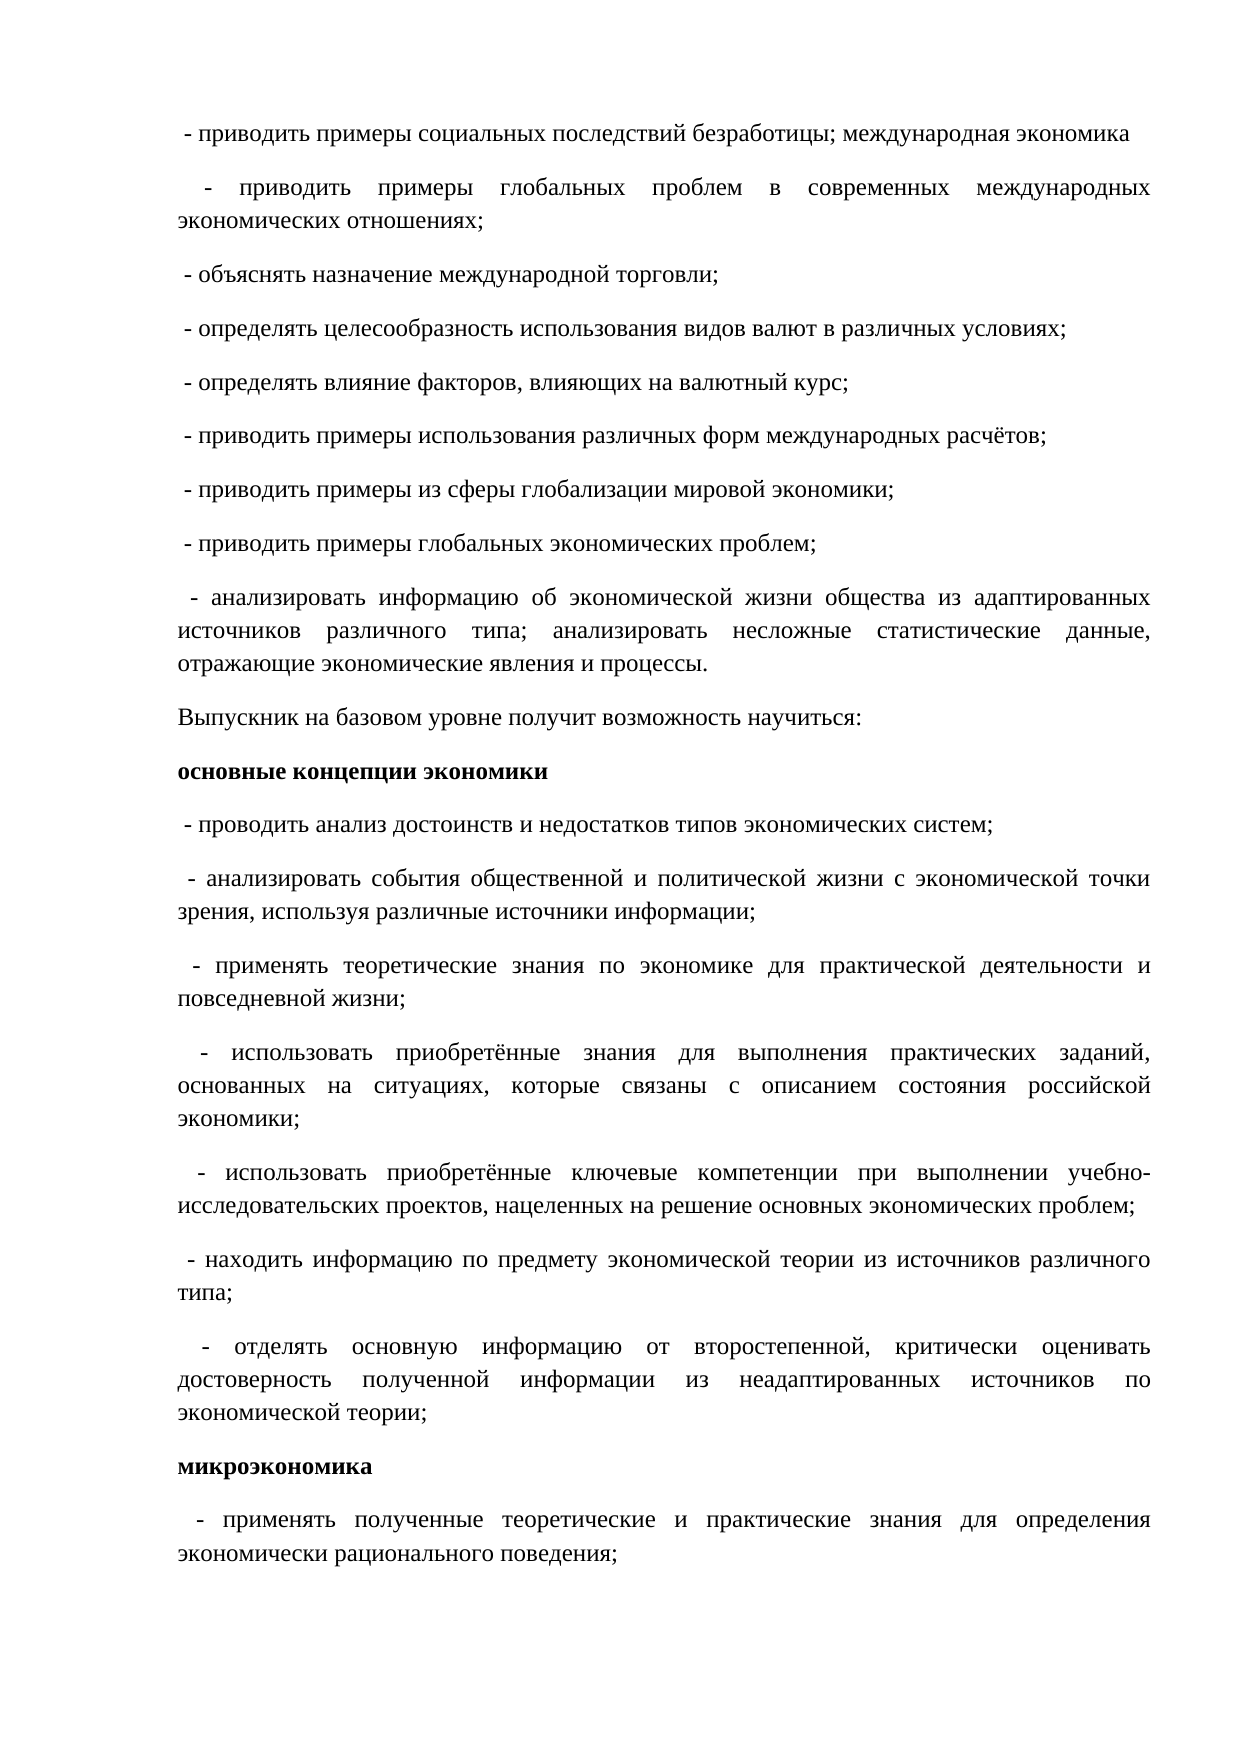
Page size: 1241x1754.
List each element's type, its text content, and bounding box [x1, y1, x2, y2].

text - использовать приобретённые ключевые компетенции при выполнении учебно-исследовательских проектов, нацеленных на решение основных экономических проблем; [177, 1157, 1152, 1219]
text микроэкономика [177, 1451, 1152, 1479]
text - приводить примеры социальных последствий безработицы; международная экономика [177, 118, 1152, 147]
text - приводить примеры использования различных форм международных расчётов; [177, 420, 1152, 449]
text - приводить примеры глобальных экономических проблем; [177, 528, 1152, 557]
text - анализировать информацию об экономической жизни общества из адаптированных источников различного типа; анализировать несложные статистические данные, отражающие экономические явления и процессы. [177, 582, 1152, 677]
text - определять целесообразность использования видов валют в различных условиях; [177, 313, 1152, 341]
text - применять полученные теоретические и практические знания для определения экономически рационального поведения; [177, 1504, 1152, 1566]
text - приводить примеры глобальных проблем в современных международных экономических отношениях; [177, 172, 1152, 234]
text Выпускник на базовом уровне получит возможность научиться: [177, 702, 1152, 731]
text - отделять основную информацию от второстепенной, критически оценивать достоверность полученной информации из неадаптированных источников по экономической теории; [177, 1331, 1152, 1426]
text - определять влияние факторов, влияющих на валютный курс; [177, 367, 1152, 395]
text - объяснять назначение международной торговли; [177, 259, 1152, 288]
text основные концепции экономики [177, 756, 1152, 784]
text - проводить анализ достоинств и недостатков типов экономических систем; [177, 809, 1152, 838]
text - применять теоретические знания по экономике для практической деятельности и повседневной жизни; [177, 950, 1152, 1012]
text - использовать приобретённые знания для выполнения практических заданий, основанных на ситуациях, которые связаны с описанием состояния российской экономики; [177, 1037, 1152, 1132]
text - находить информацию по предмету экономической теории из источников различного типа; [177, 1244, 1152, 1306]
text - приводить примеры из сферы глобализации мировой экономики; [177, 474, 1152, 503]
text - анализировать события общественной и политической жизни с экономической точки зрения, используя различные источники информации; [177, 863, 1152, 925]
